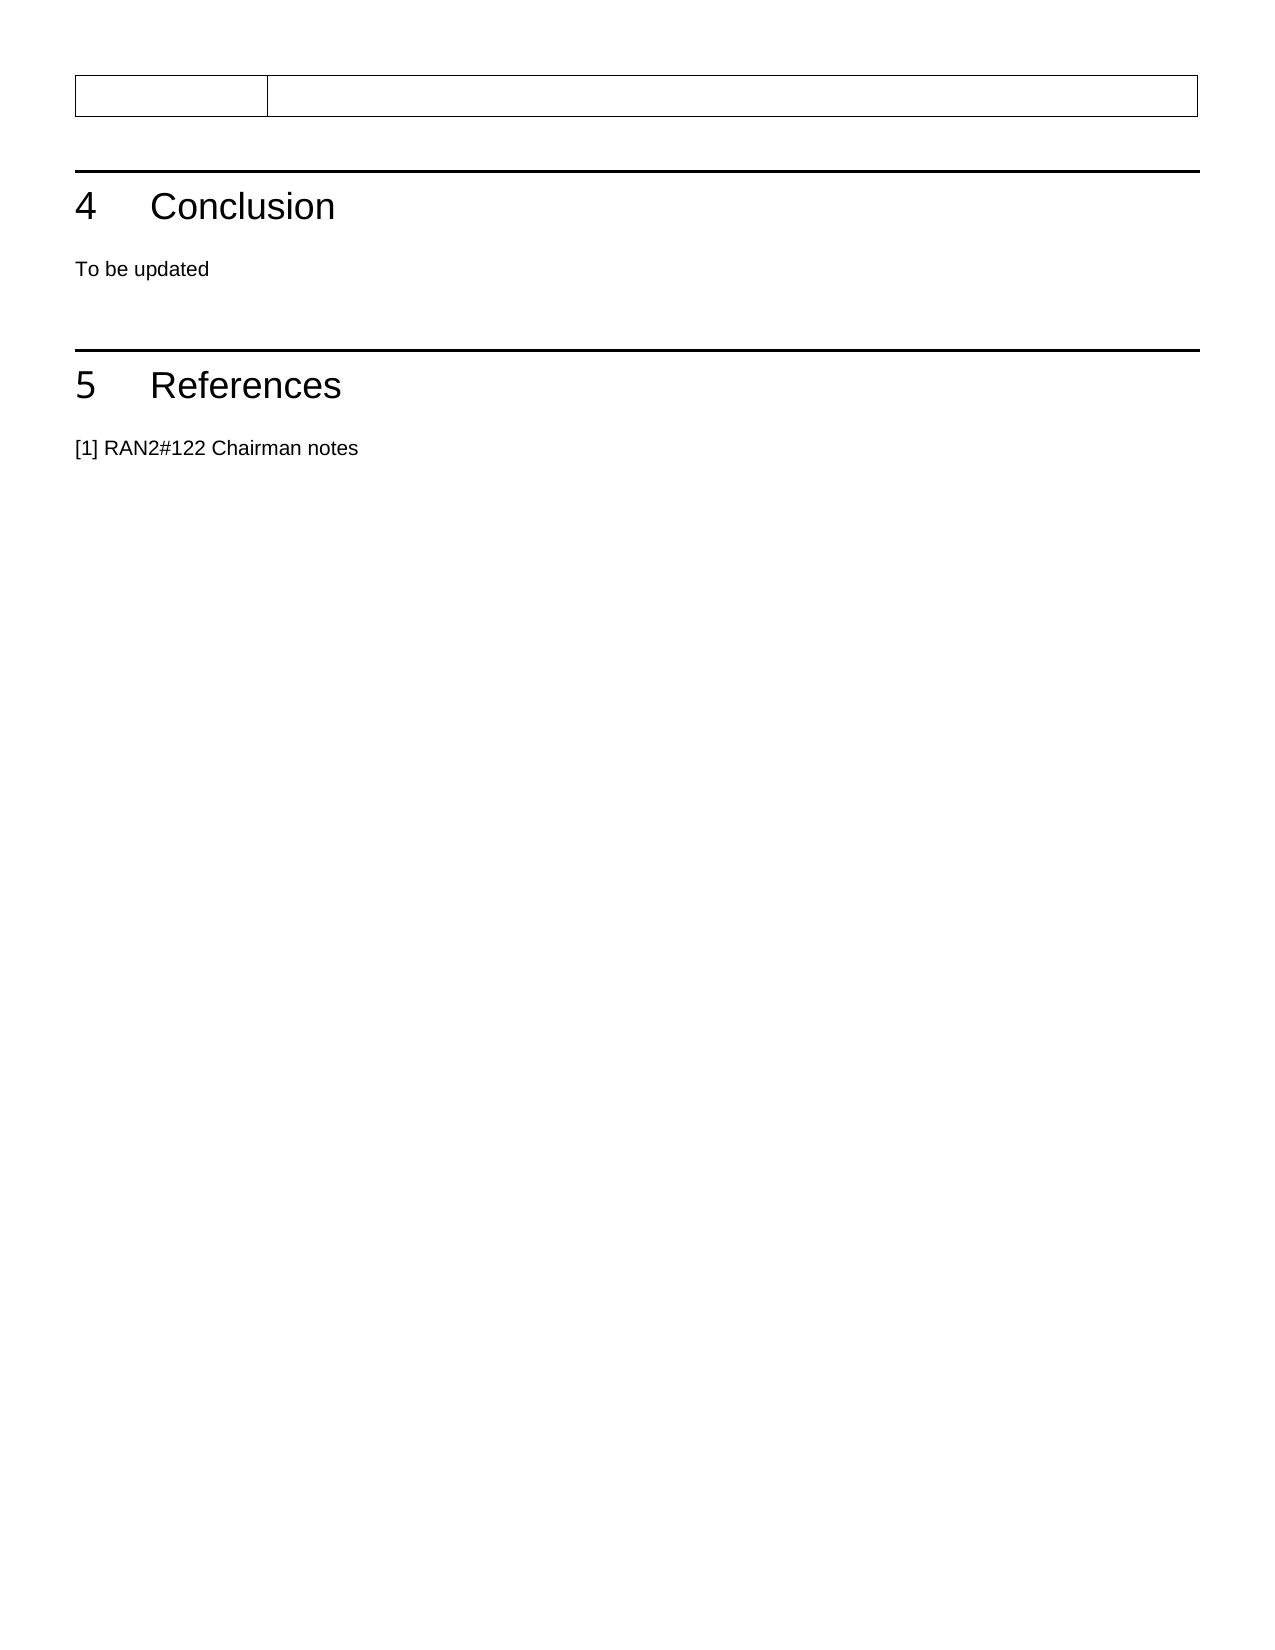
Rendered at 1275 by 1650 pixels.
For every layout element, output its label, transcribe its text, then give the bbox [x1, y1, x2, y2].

table_cell [76, 76, 267, 116]
table_cell [268, 76, 1197, 116]
subtitle References [75, 352, 1200, 409]
subtitle Conclusion [75, 173, 1200, 230]
text To be updated [75, 256, 1200, 280]
text [1] RAN2#122 Chairman notes [75, 436, 1200, 459]
